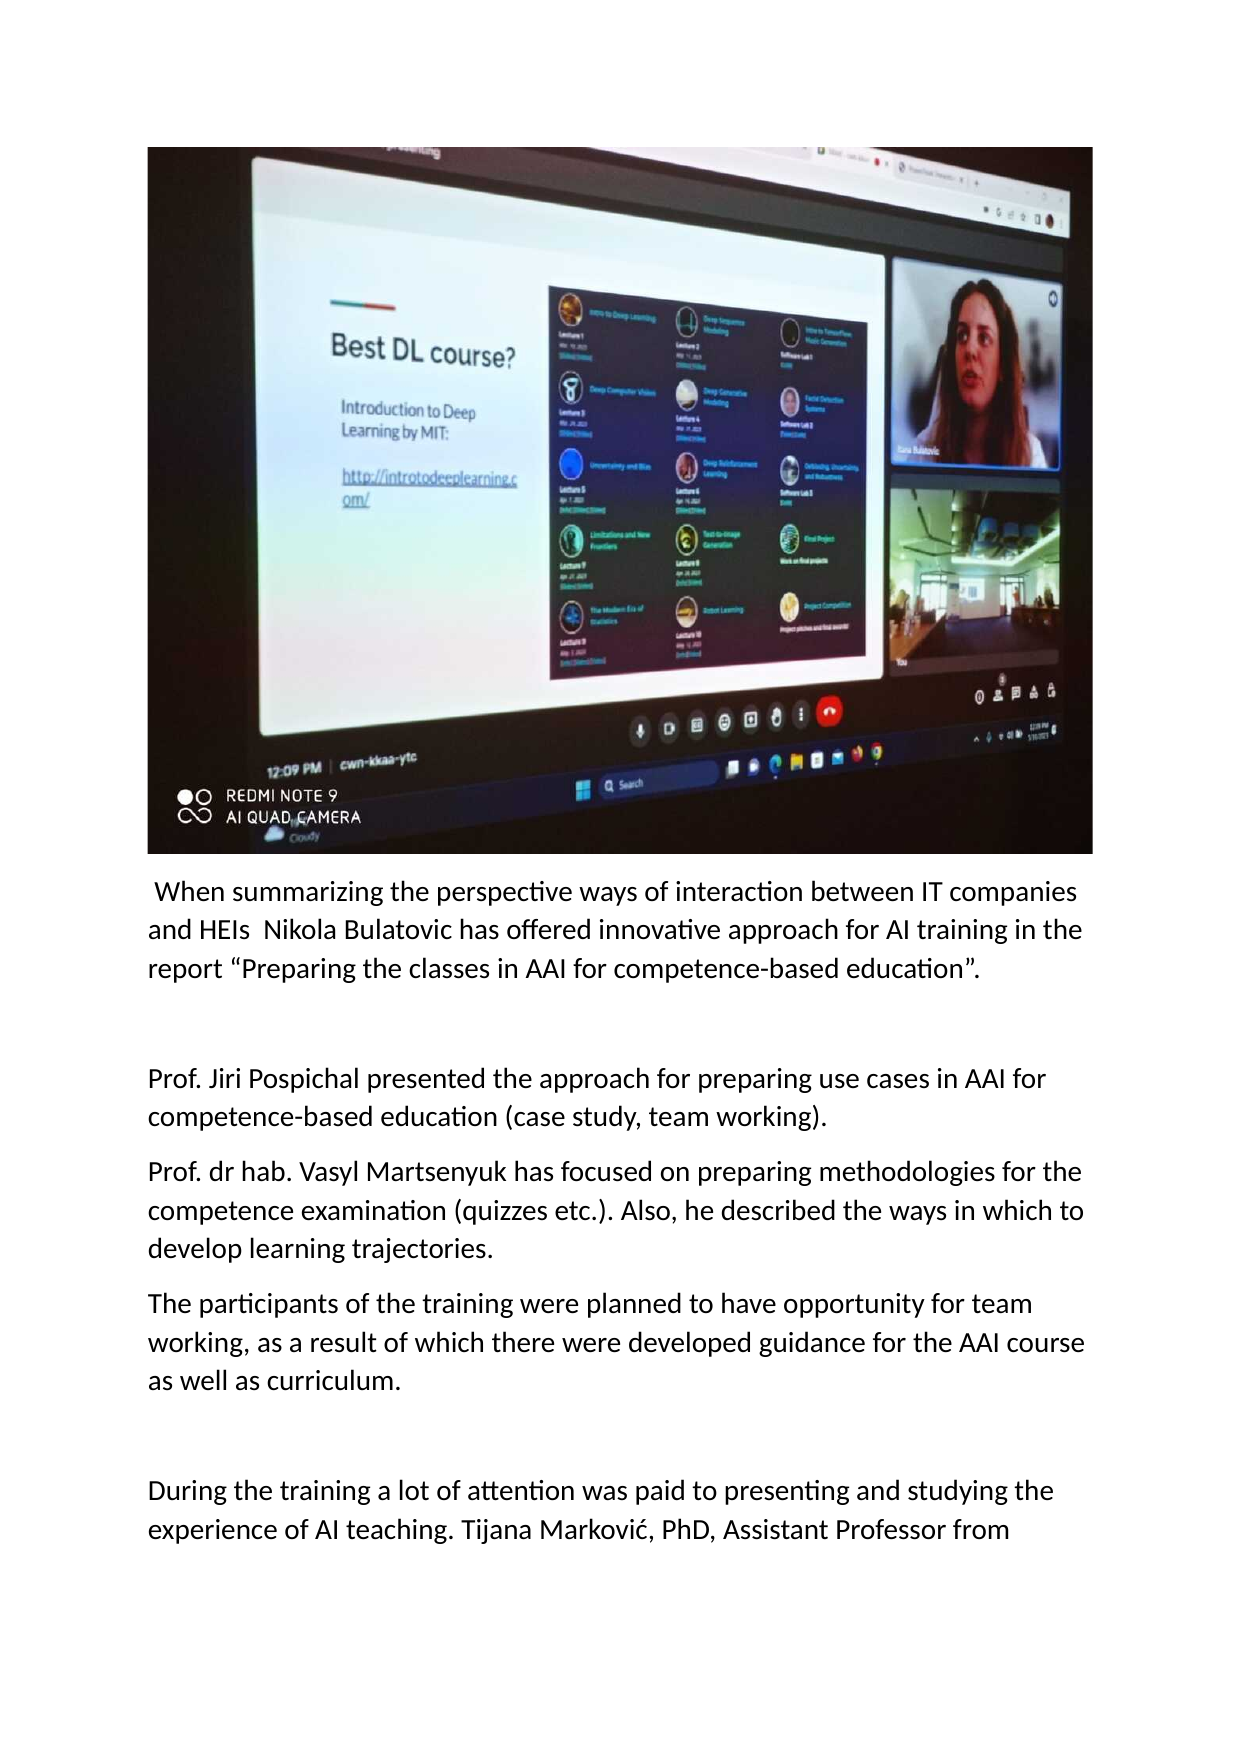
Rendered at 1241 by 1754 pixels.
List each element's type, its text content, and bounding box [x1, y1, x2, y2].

text The participants of the training were planned to have opportunity for team working, as a result of which there were developed guidance for the AAI course as well as curriculum. [148, 1285, 1093, 1398]
picture [147, 147, 1093, 854]
text Prof. Jiri Pospichal presented the approach for preparing use cases in AAI for competence-based education (case study, team working). [148, 1060, 1093, 1134]
text When summarizing the perspective ways of interaction between IT companies and HEIs Nikola Bulatovic has offered innovative approach for AI training in the report “Preparing the classes in AAI for competence-based education”. [148, 873, 1093, 985]
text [148, 1472, 1093, 1547]
text Prof. dr hab. Vasyl Martsenyuk has focused on preparing methodologies for the competence examination (quizzes etc.). Also, he described the ways in which to develop learning trajectories. [148, 1153, 1093, 1266]
